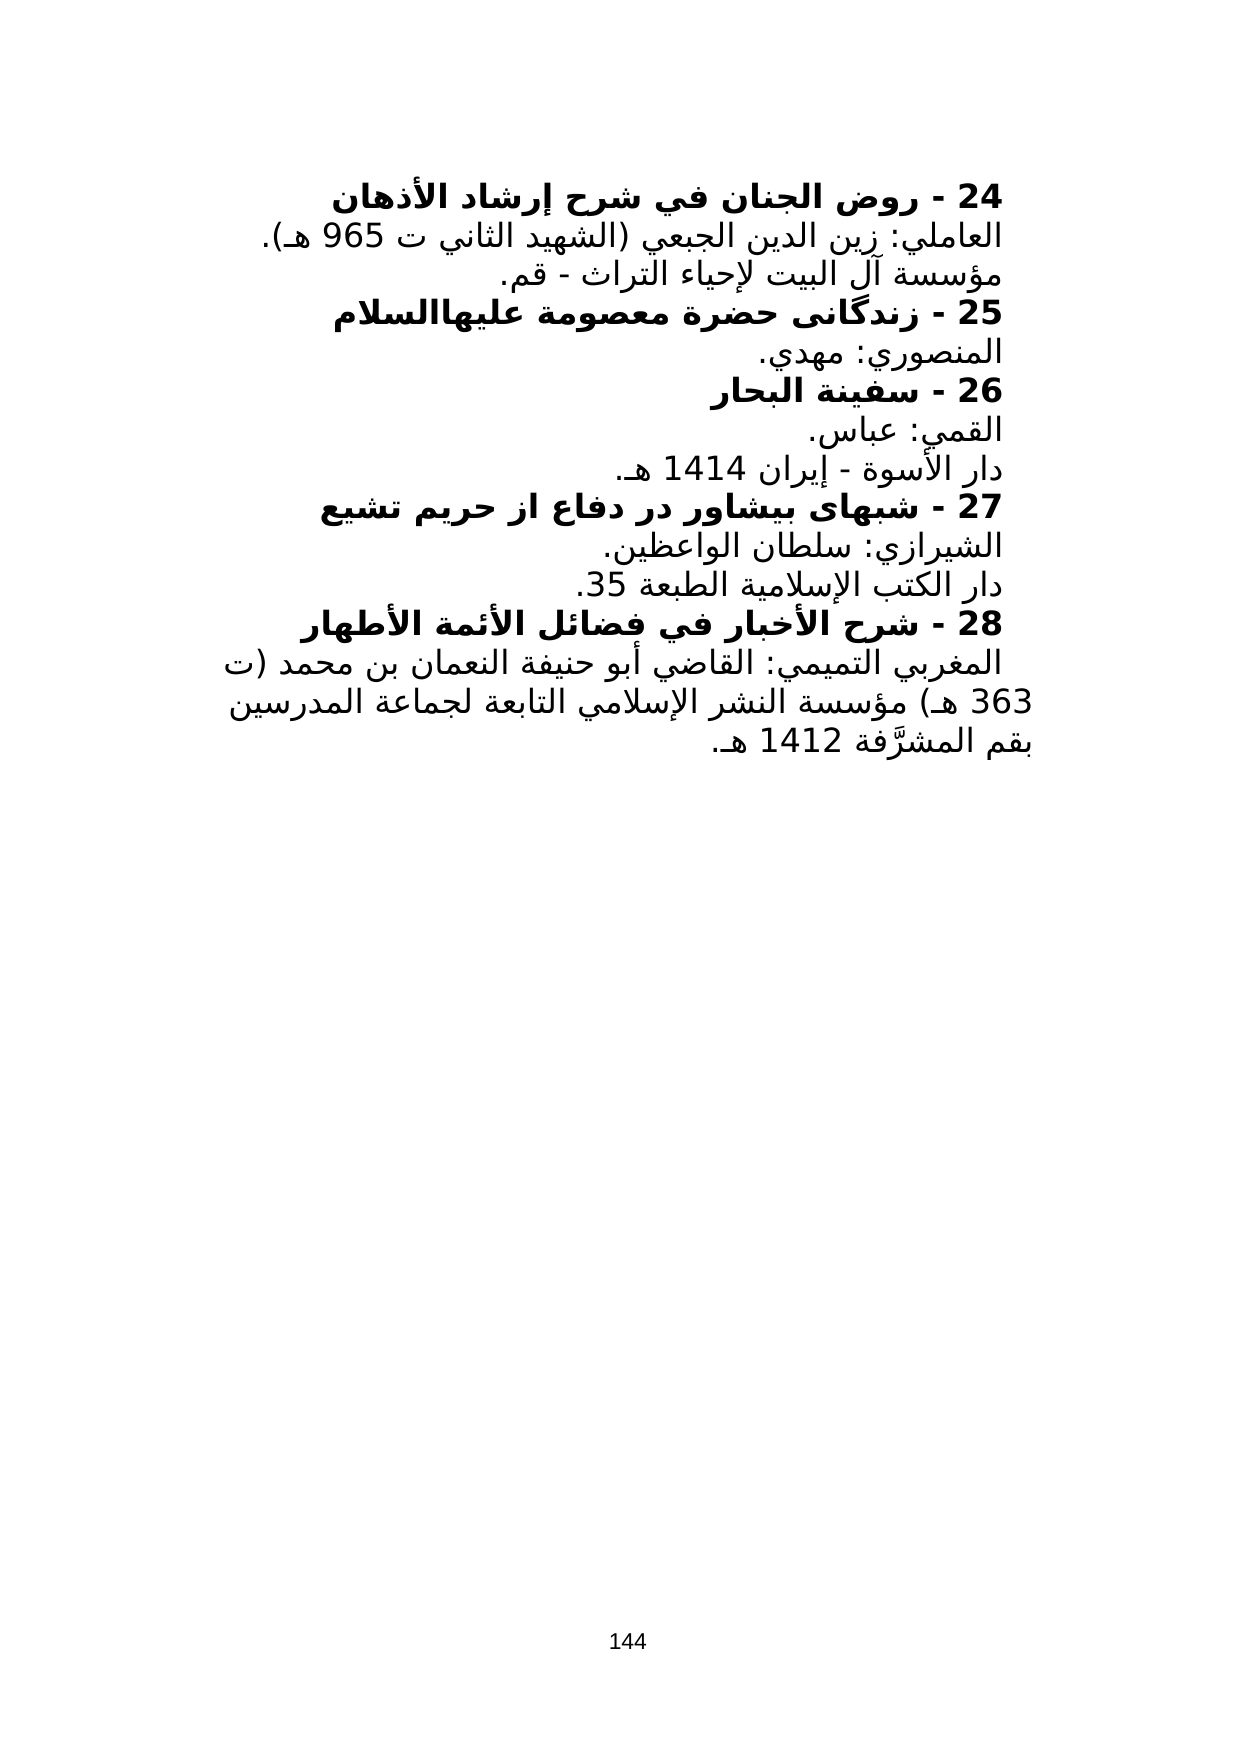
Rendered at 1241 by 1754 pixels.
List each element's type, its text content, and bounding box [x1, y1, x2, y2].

text الشيرازي: سلطان الواعظين. [222, 527, 1033, 566]
text 26 - سفينة البحار [222, 371, 1033, 410]
text دار الكتب الإسلامية الطبعة 35. [222, 566, 1033, 604]
text دار الأسوة - إيران 1414 هـ. [222, 449, 1033, 488]
text القمي: عباس. [222, 410, 1033, 449]
text 24 - روض الجنان في شرح إرشاد الأذهان [222, 177, 1033, 216]
text المنصوري: مهدي. [222, 333, 1033, 371]
text مؤسسة آل البيت لإحياء التراث - قم. [222, 255, 1033, 294]
text 28 - شرح الأخبار في فضائل الأئمة الأطهار [222, 604, 1033, 643]
text المغربي التميمي: القاضي أبو حنيفة النعمان بن محمد (ت 363 هـ) مؤسسة النشر الإسلامي التابعة لجماعة المدرسين بقم المشرَّفة 1412 هـ. [222, 643, 1033, 760]
text 27 - شبهاى بيشاور در دفاع از حريم تشيع [222, 488, 1033, 527]
text العاملي: زين الدين الجبعي (الشهيد الثاني ت 965 هـ). [222, 216, 1033, 255]
text 25 - زندگانى حضرة معصومة عليها‌السلام [222, 294, 1033, 333]
